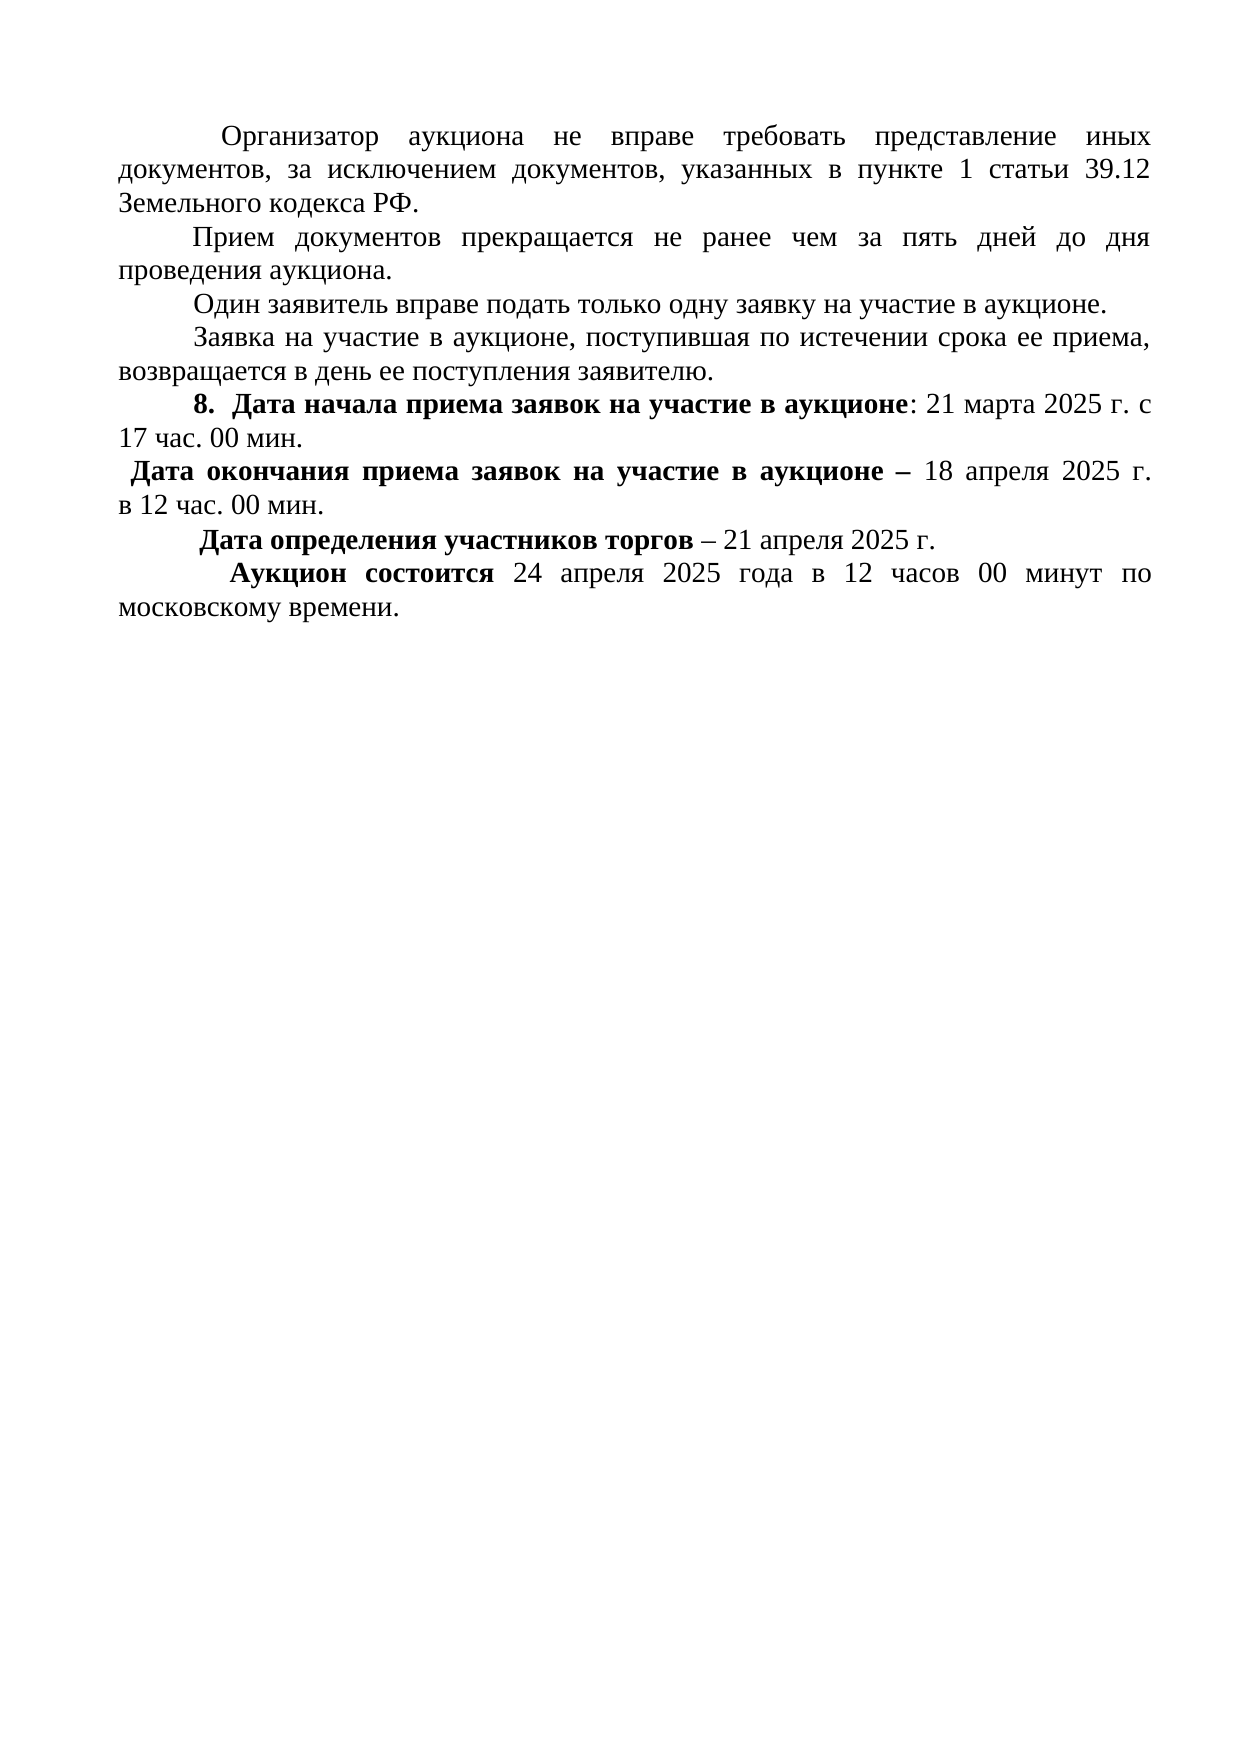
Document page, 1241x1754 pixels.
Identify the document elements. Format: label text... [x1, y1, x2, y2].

text Аукцион состоится 24 апреля 2025 года в 12 часов 00 минут по московскому времени. [118, 555, 1152, 622]
text Один заявитель вправе подать только одну заявку на участие в аукционе. [118, 286, 1152, 319]
text Дата окончания приема заявок на участие в аукционе – 18 апреля 2025 г. в 12 час. 00 мин. [118, 453, 1152, 521]
text Заявка на участие в аукционе, поступившая по истечении срока ее приема, возвращается в день ее поступления заявителю. [118, 319, 1152, 386]
text Прием документов прекращается не ранее чем за пять дней до дня проведения аукциона. [118, 219, 1152, 286]
text Дата определения участников торгов – 21 апреля 2025 г. [177, 522, 1152, 555]
text Организатор аукциона не вправе требовать представление иных документов, за исключением документов, указанных в пункте 1 статьи 39.12 Земельного кодекса РФ. [118, 118, 1152, 219]
text 8. Дата начала приема заявок на участие в аукционе: 21 марта 2025 г. с 17 час. 00 мин. [118, 386, 1152, 453]
